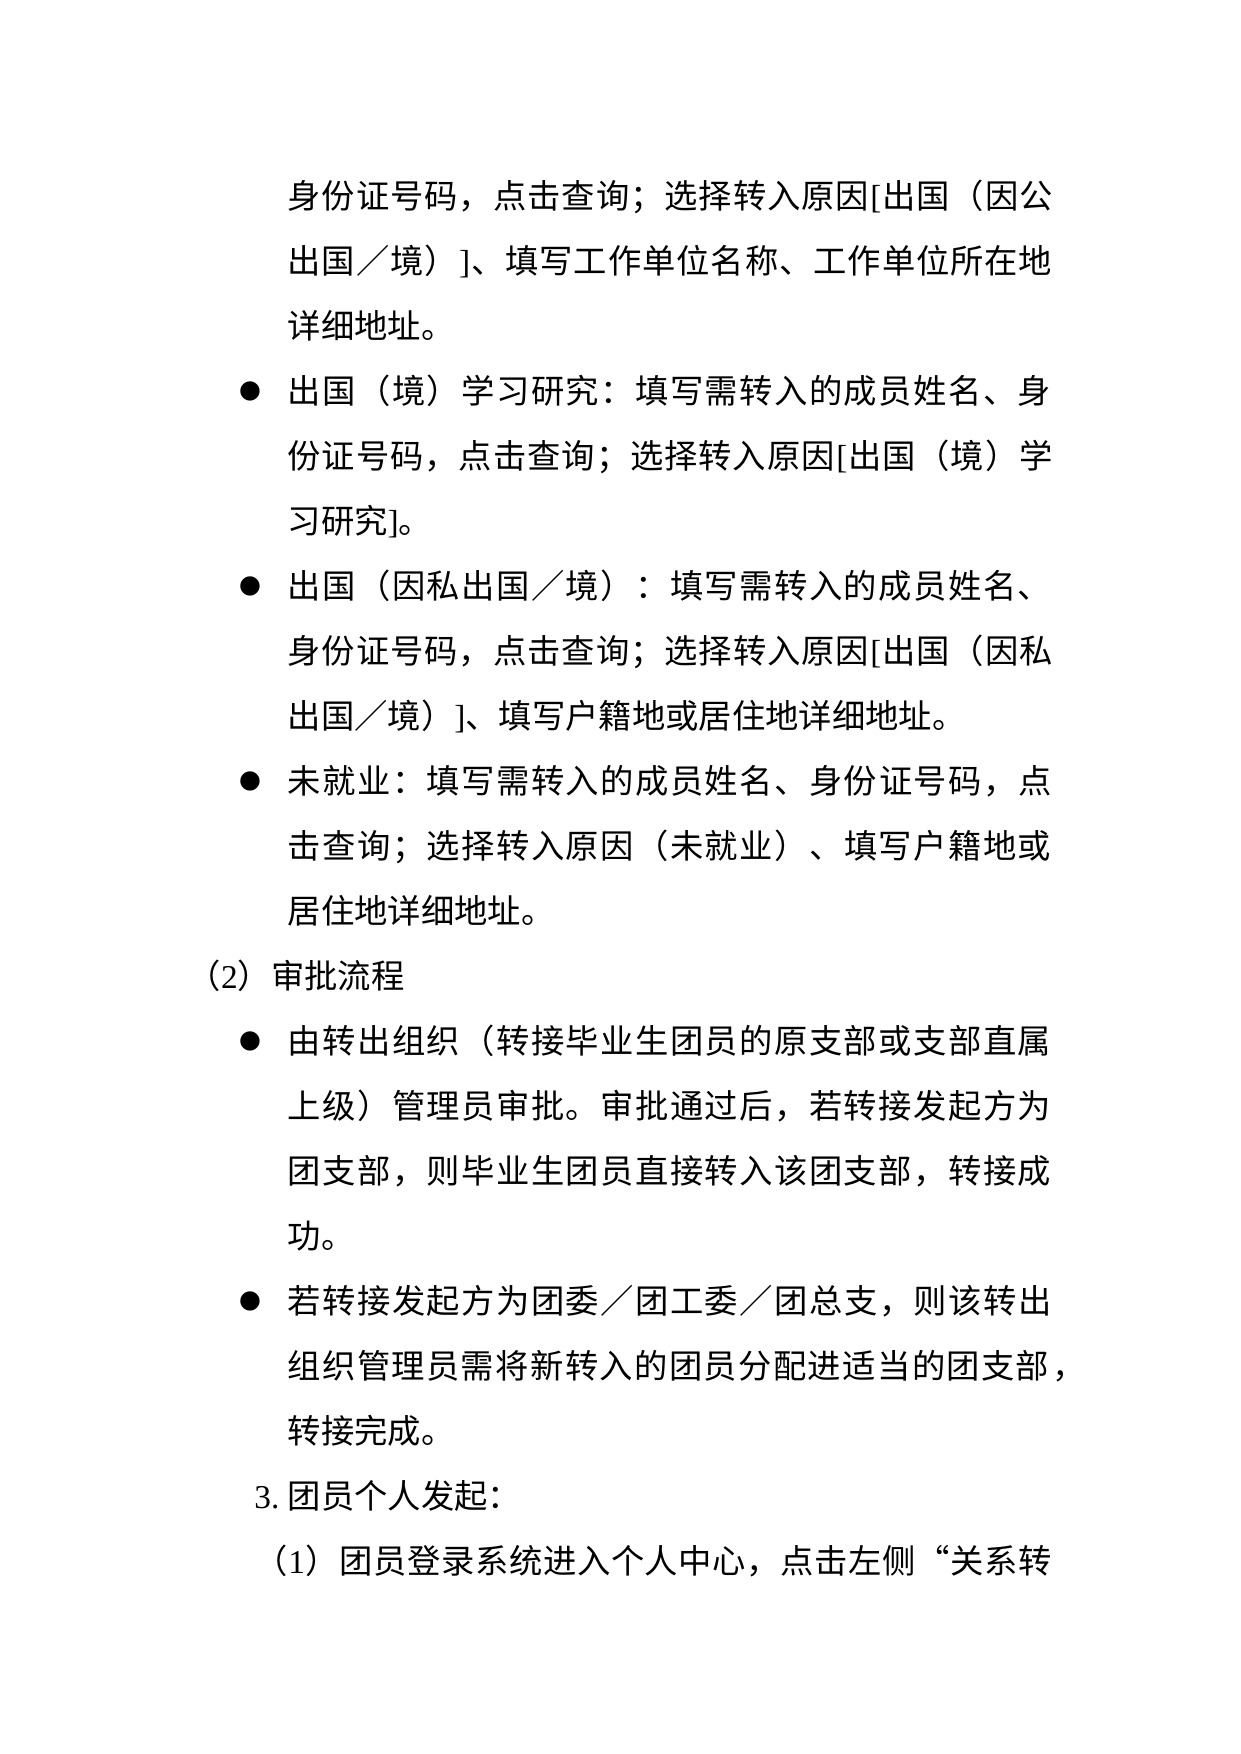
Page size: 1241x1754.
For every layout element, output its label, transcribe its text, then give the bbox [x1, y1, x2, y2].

text 3. 团员个人发起： [187, 1462, 1053, 1527]
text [187, 1527, 1053, 1592]
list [237, 162, 1053, 357]
list 出国（境）学习研究：填写需转入的成员姓名、身份证号码，点击查询；选择转入原因[出国（境）学习研究]。 [237, 357, 1053, 552]
list 出国（因私出国／境）：填写需转入的成员姓名、身份证号码，点击查询；选择转入原因[出国（因私出国／境）]、填写户籍地或居住地详细地址。 [237, 552, 1053, 747]
list 由转出组织（转接毕业生团员的原支部或支部直属上级）管理员审批。审批通过后，若转接发起方为团支部，则毕业生团员直接转入该团支部，转接成功。 [237, 1007, 1053, 1267]
text （2）审批流程 [187, 942, 1053, 1007]
list 若转接发起方为团委／团工委／团总支，则该转出组织管理员需将新转入的团员分配进适当的团支部，转接完成。 [237, 1267, 1053, 1462]
list 未就业：填写需转入的成员姓名、身份证号码，点击查询；选择转入原因（未就业）、填写户籍地或居住地详细地址。 [237, 747, 1053, 942]
